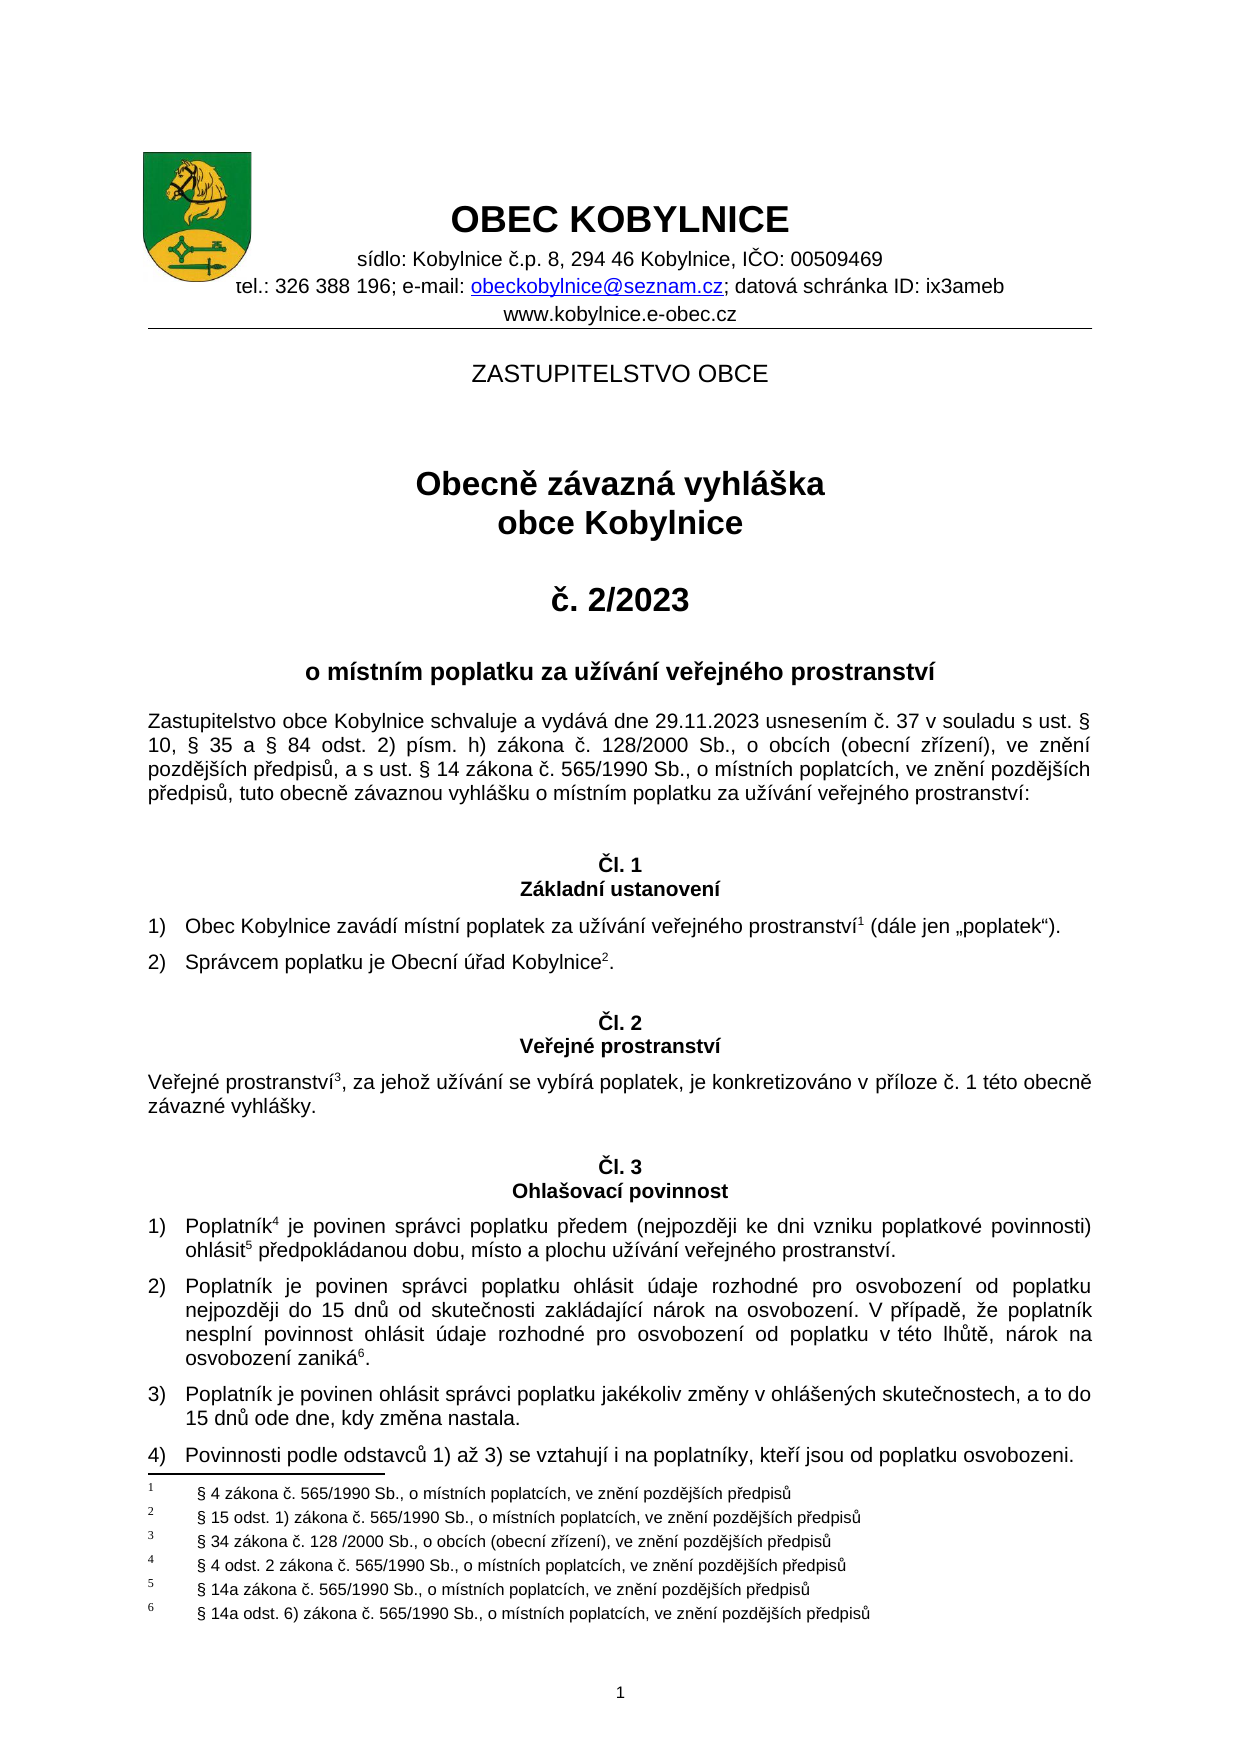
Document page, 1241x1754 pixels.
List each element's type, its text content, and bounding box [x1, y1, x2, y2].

picture [142, 152, 252, 282]
text obce Kobylnice [148, 503, 1092, 541]
text č. 2/2023 [148, 580, 1092, 618]
list Správcem poplatku je Obecní úřad Kobylnice. [148, 950, 1092, 974]
text tel.: 326 388 196; e-mail: obeckobylnice@seznam.cz; datová schránka ID: ix3ameb [148, 274, 1092, 298]
text o místním poplatku za užívání veřejného prostranství [148, 657, 1092, 685]
text OBEC KOBYLNICE [252, 197, 1092, 240]
text Čl. 3 [148, 1154, 1092, 1178]
list Poplatník je povinen správci poplatku předem (nejpozději ke dni vzniku poplatkové povinnosti) ohlásit předpokládanou dobu, místo a plochu užívání veřejného prostranství. [148, 1214, 1092, 1262]
text Ohlašovací povinnost [148, 1178, 1092, 1202]
text Základní ustanovení [148, 877, 1092, 901]
text Veřejné prostranství [148, 1034, 1092, 1058]
list Obec Kobylnice zavádí místní poplatek za užívání veřejného prostranství (dále jen „poplatek“). [148, 913, 1092, 937]
text Obecně závazná vyhláška [148, 464, 1092, 503]
text ZASTUPITELSTVO OBCE [148, 359, 1092, 388]
text Čl. 1 [148, 853, 1092, 877]
list Poplatník je povinen ohlásit správci poplatku jakékoliv změny v ohlášených skutečnostech, a to do 15 dnů ode dne, kdy změna nastala. [148, 1382, 1092, 1430]
list Poplatník je povinen správci poplatku ohlásit údaje rozhodné pro osvobození od poplatku nejpozději do 15 dnů od skutečnosti zakládající nárok na osvobození. V případě, že poplatník nesplní povinnost ohlásit údaje rozhodné pro osvobození od poplatku v této lhůtě, nárok na osvobození zaniká. [148, 1274, 1092, 1370]
text Veřejné prostranství, za jehož užívání se vybírá poplatek, je konkretizováno v příloze č. 1 této obecně závazné vyhlášky. [148, 1070, 1092, 1118]
text www.kobylnice.e-obec.cz [148, 302, 1092, 328]
list Povinnosti podle odstavců 1) až 3) se vztahují i na poplatníky, kteří jsou od poplatku osvobozeni. [148, 1443, 1092, 1467]
text sídlo: Kobylnice č.p. 8, 294 46 Kobylnice, IČO: 00509469 [252, 247, 1092, 271]
text Zastupitelstvo obce Kobylnice schvaluje a vydává dne 29.11.2023 usnesením č. 37 v souladu s ust. § 10, § § 84 odst. 2) písm. h) zákona č. 128/2000 Sb., o obcích (obecní zřízení), ve znění pozdějších předpisů, a s ust. § 14 zákona č. 565/1990 Sb., o místních poplatcích, ve znění pozdějších předpisů, tuto obecně závaznou vyhlášku o místním poplatku za užívání veřejného prostranství: [148, 709, 1092, 805]
text Čl. 2 [148, 1010, 1092, 1034]
